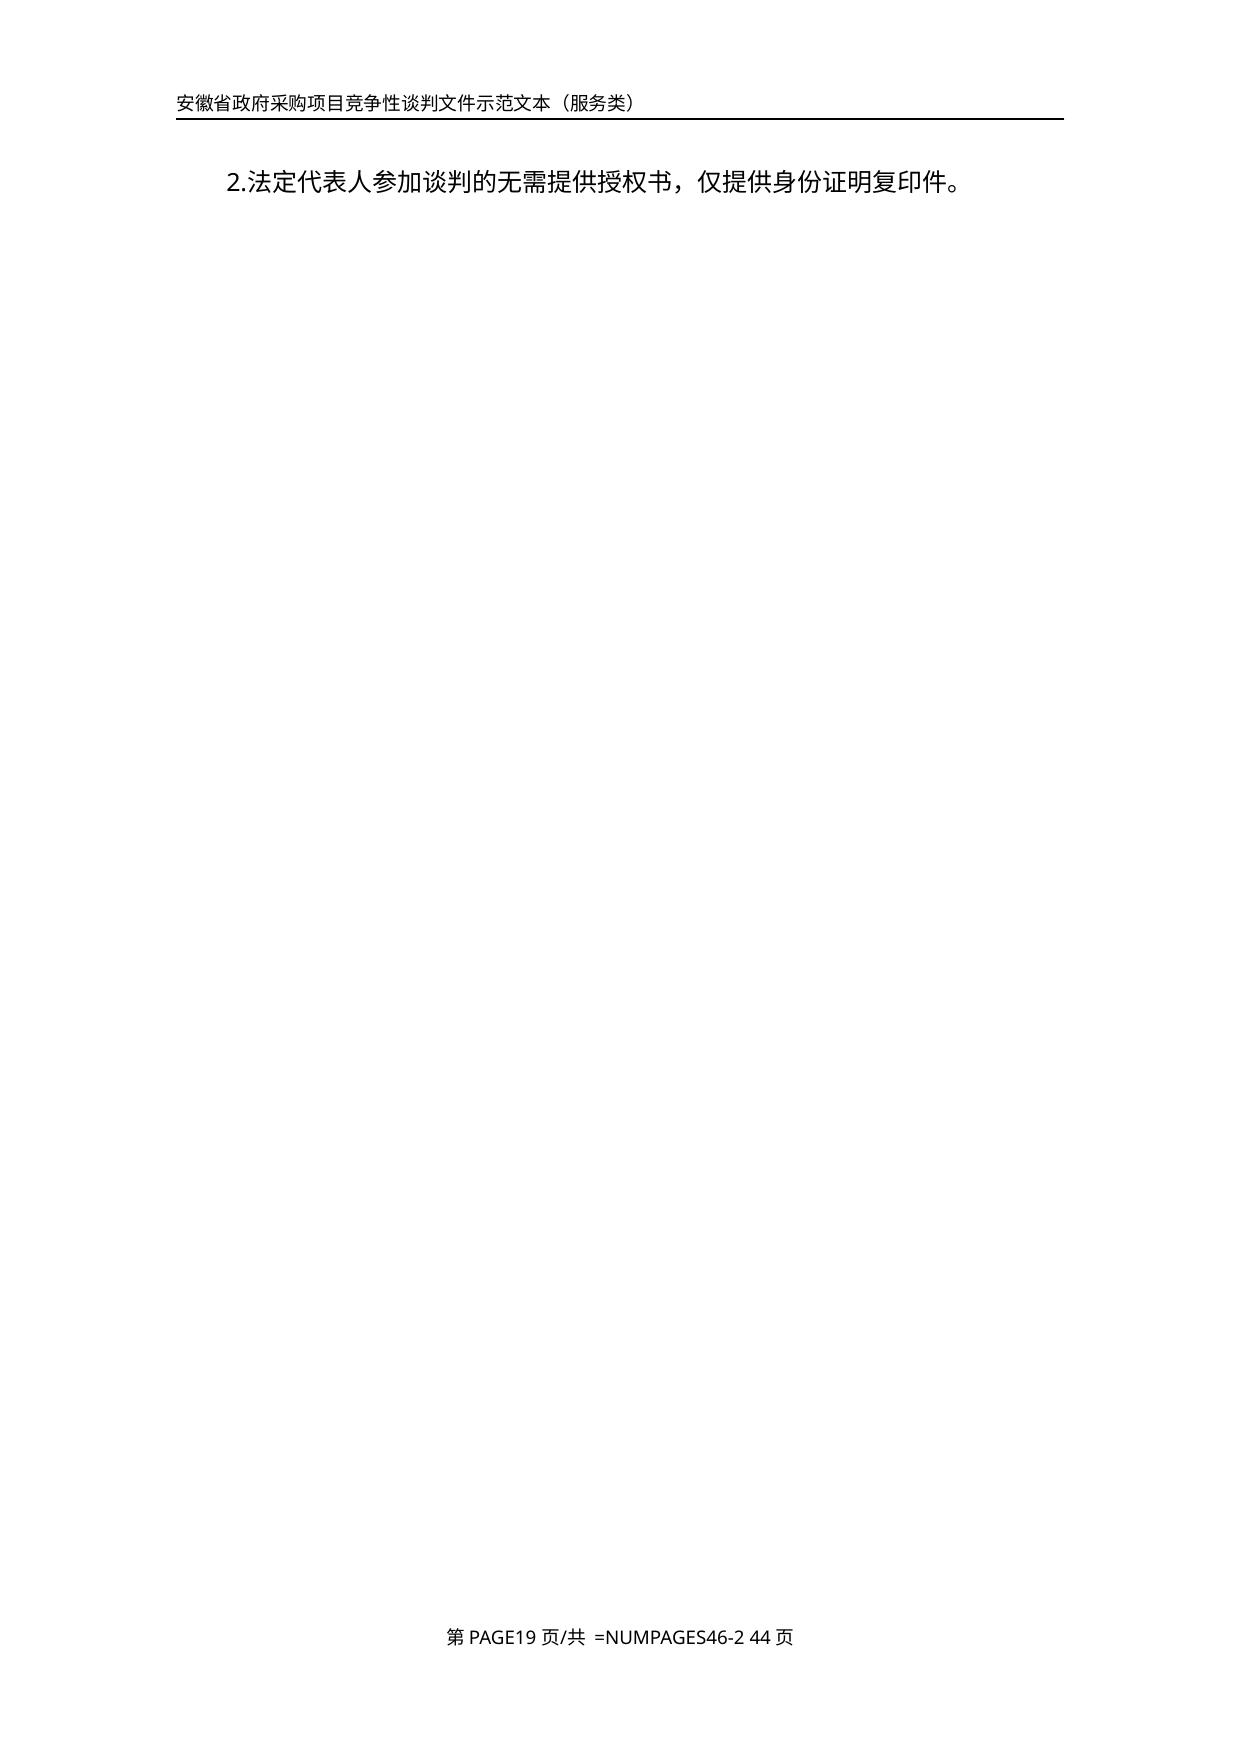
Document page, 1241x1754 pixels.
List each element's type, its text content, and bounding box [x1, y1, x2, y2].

text 2.法定代表人参加谈判的无需提供授权书，仅提供身份证明复印件。 [176, 162, 1064, 198]
